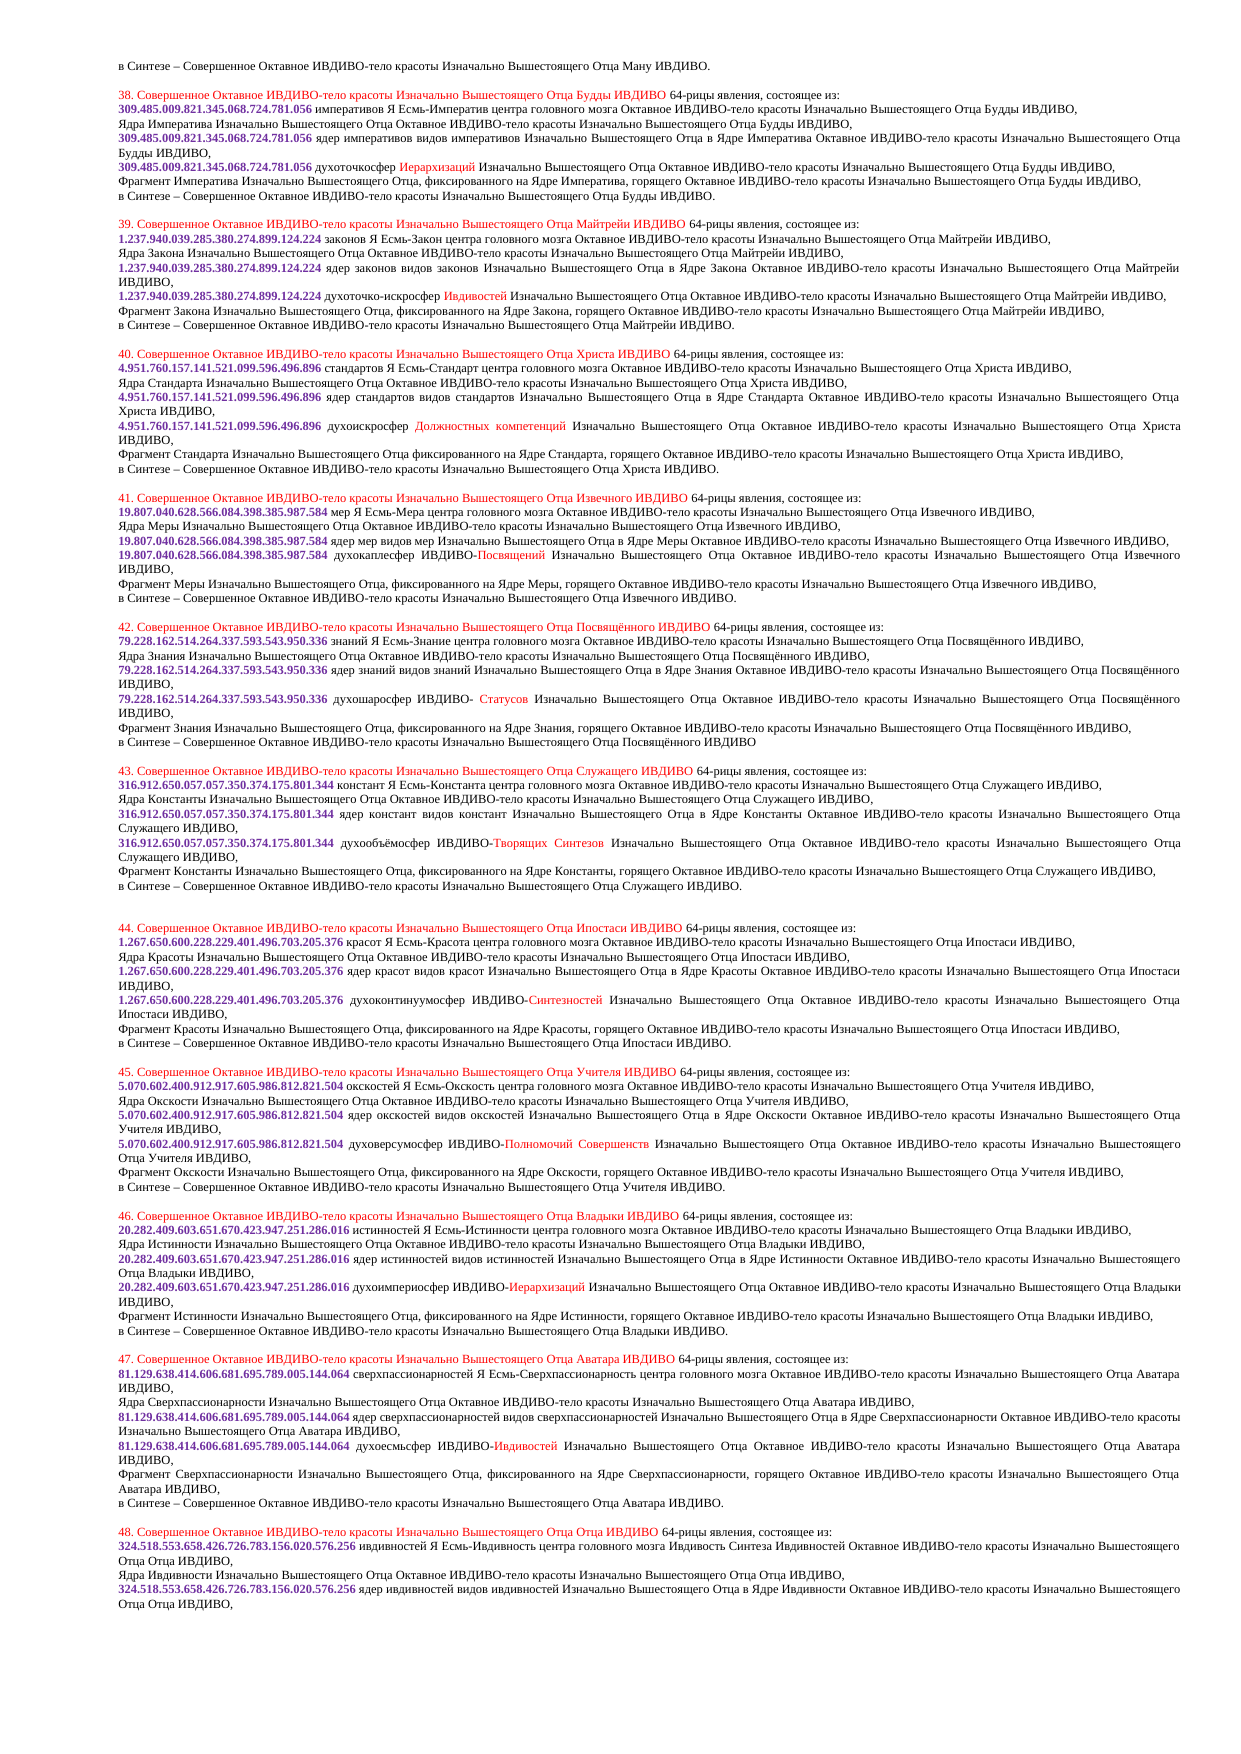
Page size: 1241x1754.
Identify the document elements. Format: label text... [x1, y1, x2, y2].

text 41. Совершенное Октавное ИВДИВО-тело красоты Изначально Вышестоящего Отца Извечного ИВДИВО 64-рицы явления, состоящее из: [118, 490, 1181, 505]
text в Синтезе – Совершенное Октавное ИВДИВО-тело красоты Изначально Вышестоящего Отца Извечного ИВДИВО. [118, 591, 1181, 605]
text Ядра Меры Изначально Вышестоящего Отца Октавное ИВДИВО-тело красоты Изначально Вышестоящего Отца Извечного ИВДИВО, [118, 519, 1181, 533]
text Ядра Константы Изначально Вышестоящего Отца Октавное ИВДИВО-тело красоты Изначально Вышестоящего Отца Служащего ИВДИВО, [118, 792, 1181, 807]
text 19.807.040.628.566.084.398.385.987.584 ядер мер видов мер Изначально Вышестоящего Отца в Ядре Меры Октавное ИВДИВО-тело красоты Изначально Вышестоящего Отца Извечного ИВДИВО, [118, 533, 1181, 548]
text Ядра Ивдивности Изначально Вышестоящего Отца Октавное ИВДИВО-тело красоты Изначально Вышестоящего Отца Отца ИВДИВО, [118, 1568, 1181, 1582]
text Фрагмент Константы Изначально Вышестоящего Отца, фиксированного на Ядре Константы, горящего Октавное ИВДИВО-тело красоты Изначально Вышестоящего Отца Служащего ИВДИВО, [118, 864, 1181, 878]
text в Синтезе – Совершенное Октавное ИВДИВО-тело красоты Изначально Вышестоящего Отца Посвящённого ИВДИВО [118, 735, 1181, 749]
text в Синтезе – Совершенное Октавное ИВДИВО-тело красоты Изначально Вышестоящего Отца Ипостаси ИВДИВО. [118, 1036, 1181, 1050]
text Фрагмент Меры Изначально Вышестоящего Отца, фиксированного на Ядре Меры, горящего Октавное ИВДИВО-тело красоты Изначально Вышестоящего Отца Извечного ИВДИВО, [118, 577, 1181, 591]
text в Синтезе – Совершенное Октавное ИВДИВО-тело красоты Изначально Вышестоящего Отца Христа ИВДИВО. [118, 462, 1181, 476]
text 40. Совершенное Октавное ИВДИВО-тело красоты Изначально Вышестоящего Отца Христа ИВДИВО 64-рицы явления, состоящее из: [118, 347, 1181, 361]
text 19.807.040.628.566.084.398.385.987.584 мер Я Есмь-Мера центра головного мозга Октавное ИВДИВО-тело красоты Изначально Вышестоящего Отца Извечного ИВДИВО, [118, 505, 1181, 519]
text 1.267.650.600.228.229.401.496.703.205.376 духоконтинуумосфер ИВДИВО-Синтезностей Изначально Вышестоящего Отца Октавное ИВДИВО-тело красоты Изначально Вышестоящего Отца Ипостаси ИВДИВО, [118, 993, 1181, 1021]
text Ядра Сверхпассионарности Изначально Вышестоящего Отца Октавное ИВДИВО-тело красоты Изначально Вышестоящего Отца Аватара ИВДИВО, [118, 1395, 1181, 1409]
text 5.070.602.400.912.917.605.986.812.821.504 ядер окскостей видов окскостей Изначально Вышестоящего Отца в Ядре Окскости Октавное ИВДИВО-тело красоты Изначально Вышестоящего Отца Учителя ИВДИВО, [118, 1108, 1181, 1136]
text 4.951.760.157.141.521.099.596.496.896 стандартов Я Есмь-Стандарт центра головного мозга Октавное ИВДИВО-тело красоты Изначально Вышестоящего Отца Христа ИВДИВО, [118, 361, 1181, 375]
text в Синтезе – Совершенное Октавное ИВДИВО-тело красоты Изначально Вышестоящего Отца Ману ИВДИВО. [118, 59, 1181, 73]
text Ядра Окскости Изначально Вышестоящего Отца Октавное ИВДИВО-тело красоты Изначально Вышестоящего Отца Учителя ИВДИВО, [118, 1093, 1181, 1108]
text 47. Совершенное Октавное ИВДИВО-тело красоты Изначально Вышестоящего Отца Аватара ИВДИВО 64-рицы явления, состоящее из: [118, 1352, 1181, 1366]
text Фрагмент Стандарта Изначально Вышестоящего Отца фиксированного на Ядре Стандарта, горящего Октавное ИВДИВО-тело красоты Изначально Вышестоящего Отца Христа ИВДИВО, [118, 447, 1181, 462]
text 5.070.602.400.912.917.605.986.812.821.504 окскостей Я Есмь-Окскость центра головного мозга Октавное ИВДИВО-тело красоты Изначально Вышестоящего Отца Учителя ИВДИВО, [118, 1079, 1181, 1093]
text Фрагмент Истинности Изначально Вышестоящего Отца, фиксированного на Ядре Истинности, горящего Октавное ИВДИВО-тело красоты Изначально Вышестоящего Отца Владыки ИВДИВО, [118, 1309, 1181, 1323]
text 4.951.760.157.141.521.099.596.496.896 ядер стандартов видов стандартов Изначально Вышестоящего Отца в Ядре Стандарта Октавное ИВДИВО-тело красоты Изначально Вышестоящего Отца Христа ИВДИВО, [118, 390, 1181, 418]
text 46. Совершенное Октавное ИВДИВО-тело красоты Изначально Вышестоящего Отца Владыки ИВДИВО 64-рицы явления, состоящее из: [118, 1208, 1181, 1223]
text 79.228.162.514.264.337.593.543.950.336 ядер знаний видов знаний Изначально Вышестоящего Отца в Ядре Знания Октавное ИВДИВО-тело красоты Изначально Вышестоящего Отца Посвящённого ИВДИВО, [118, 663, 1181, 692]
text 20.282.409.603.651.670.423.947.251.286.016 истинностей Я Есмь-Истинности центра головного мозга Октавное ИВДИВО-тело красоты Изначально Вышестоящего Отца Владыки ИВДИВО, [118, 1223, 1181, 1237]
text 309.485.009.821.345.068.724.781.056 духоточкосфер Иерархизаций Изначально Вышестоящего Отца Октавное ИВДИВО-тело красоты Изначально Вышестоящего Отца Будды ИВДИВО, [118, 160, 1181, 174]
text в Синтезе – Совершенное Октавное ИВДИВО-тело красоты Изначально Вышестоящего Отца Майтрейи ИВДИВО. [118, 318, 1181, 332]
text 43. Совершенное Октавное ИВДИВО-тело красоты Изначально Вышестоящего Отца Служащего ИВДИВО 64-рицы явления, состоящее из: [118, 763, 1181, 778]
text 4.951.760.157.141.521.099.596.496.896 духоискросфер Должностных компетенций Изначально Вышестоящего Отца Октавное ИВДИВО-тело красоты Изначально Вышестоящего Отца Христа ИВДИВО, [118, 418, 1181, 447]
text Ядра Закона Изначально Вышестоящего Отца Октавное ИВДИВО-тело красоты Изначально Вышестоящего Отца Майтрейи ИВДИВО, [118, 246, 1181, 260]
text Фрагмент Императива Изначально Вышестоящего Отца, фиксированного на Ядре Императива, горящего Октавное ИВДИВО-тело красоты Изначально Вышестоящего Отца Будды ИВДИВО, [118, 174, 1181, 188]
text в Синтезе – Совершенное Октавное ИВДИВО-тело красоты Изначально Вышестоящего Отца Будды ИВДИВО. [118, 188, 1181, 203]
text 1.237.940.039.285.380.274.899.124.224 законов Я Есмь-Закон центра головного мозга Октавное ИВДИВО-тело красоты Изначально Вышестоящего Отца Майтрейи ИВДИВО, [118, 232, 1181, 246]
text 38. Совершенное Октавное ИВДИВО-тело красоты Изначально Вышестоящего Отца Будды ИВДИВО 64-рицы явления, состоящее из: [118, 88, 1181, 102]
text 1.237.940.039.285.380.274.899.124.224 духоточко-искросфер Ивдивостей Изначально Вышестоящего Отца Октавное ИВДИВО-тело красоты Изначально Вышестоящего Отца Майтрейи ИВДИВО, [118, 289, 1181, 303]
text Ядра Истинности Изначально Вышестоящего Отца Октавное ИВДИВО-тело красоты Изначально Вышестоящего Отца Владыки ИВДИВО, [118, 1237, 1181, 1251]
text Фрагмент Сверхпассионарности Изначально Вышестоящего Отца, фиксированного на Ядре Сверхпассионарности, горящего Октавное ИВДИВО-тело красоты Изначально Вышестоящего Отца Аватара ИВДИВО, [118, 1467, 1181, 1496]
text 1.267.650.600.228.229.401.496.703.205.376 красот Я Есмь-Красота центра головного мозга Октавное ИВДИВО-тело красоты Изначально Вышестоящего Отца Ипостаси ИВДИВО, [118, 935, 1181, 949]
text 324.518.553.658.426.726.783.156.020.576.256 ядер ивдивностей видов ивдивностей Изначально Вышестоящего Отца в Ядре Ивдивности Октавное ИВДИВО-тело красоты Изначально Вышестоящего Отца Отца ИВДИВО, [118, 1582, 1181, 1611]
text Фрагмент Знания Изначально Вышестоящего Отца, фиксированного на Ядре Знания, горящего Октавное ИВДИВО-тело красоты Изначально Вышестоящего Отца Посвящённого ИВДИВО, [118, 720, 1181, 735]
text 81.129.638.414.606.681.695.789.005.144.064 ядер сверхпассионарностей видов сверхпассионарностей Изначально Вышестоящего Отца в Ядре Сверхпассионарности Октавное ИВДИВО-тело красоты Изначально Вышестоящего Отца Аватара ИВДИВО, [118, 1409, 1181, 1438]
text 48. Совершенное Октавное ИВДИВО-тело красоты Изначально Вышестоящего Отца Отца ИВДИВО 64-рицы явления, состоящее из: [118, 1524, 1181, 1539]
text 81.129.638.414.606.681.695.789.005.144.064 духоесмьсфер ИВДИВО-Ивдивостей Изначально Вышестоящего Отца Октавное ИВДИВО-тело красоты Изначально Вышестоящего Отца Аватара ИВДИВО, [118, 1438, 1181, 1467]
text 39. Совершенное Октавное ИВДИВО-тело красоты Изначально Вышестоящего Отца Майтрейи ИВДИВО 64-рицы явления, состоящее из: [118, 217, 1181, 232]
text в Синтезе – Совершенное Октавное ИВДИВО-тело красоты Изначально Вышестоящего Отца Владыки ИВДИВО. [118, 1323, 1181, 1338]
text 19.807.040.628.566.084.398.385.987.584 духокаплесфер ИВДИВО-Посвящений Изначально Вышестоящего Отца Октавное ИВДИВО-тело красоты Изначально Вышестоящего Отца Извечного ИВДИВО, [118, 548, 1181, 577]
text Ядра Красоты Изначально Вышестоящего Отца Октавное ИВДИВО-тело красоты Изначально Вышестоящего Отца Ипостаси ИВДИВО, [118, 949, 1181, 964]
text 79.228.162.514.264.337.593.543.950.336 знаний Я Есмь-Знание центра головного мозга Октавное ИВДИВО-тело красоты Изначально Вышестоящего Отца Посвящённого ИВДИВО, [118, 634, 1181, 648]
text Ядра Стандарта Изначально Вышестоящего Отца Октавное ИВДИВО-тело красоты Изначально Вышестоящего Отца Христа ИВДИВО, [118, 375, 1181, 390]
text в Синтезе – Совершенное Октавное ИВДИВО-тело красоты Изначально Вышестоящего Отца Аватара ИВДИВО. [118, 1496, 1181, 1510]
text 5.070.602.400.912.917.605.986.812.821.504 духоверсумосфер ИВДИВО-Полномочий Совершенств Изначально Вышестоящего Отца Октавное ИВДИВО-тело красоты Изначально Вышестоящего Отца Учителя ИВДИВО, [118, 1136, 1181, 1165]
text 79.228.162.514.264.337.593.543.950.336 духошаросфер ИВДИВО- Статусов Изначально Вышестоящего Отца Октавное ИВДИВО-тело красоты Изначально Вышестоящего Отца Посвящённого ИВДИВО, [118, 692, 1181, 720]
text 45. Совершенное Октавное ИВДИВО-тело красоты Изначально Вышестоящего Отца Учителя ИВДИВО 64-рицы явления, состоящее из: [118, 1064, 1181, 1079]
text Ядра Знания Изначально Вышестоящего Отца Октавное ИВДИВО-тело красоты Изначально Вышестоящего Отца Посвящённого ИВДИВО, [118, 648, 1181, 663]
text 81.129.638.414.606.681.695.789.005.144.064 сверхпассионарностей Я Есмь-Сверхпассионарность центра головного мозга Октавное ИВДИВО-тело красоты Изначально Вышестоящего Отца Аватара ИВДИВО, [118, 1366, 1181, 1395]
text 20.282.409.603.651.670.423.947.251.286.016 духоимпериосфер ИВДИВО-Иерархизаций Изначально Вышестоящего Отца Октавное ИВДИВО-тело красоты Изначально Вышестоящего Отца Владыки ИВДИВО, [118, 1280, 1181, 1309]
text Фрагмент Закона Изначально Вышестоящего Отца, фиксированного на Ядре Закона, горящего Октавное ИВДИВО-тело красоты Изначально Вышестоящего Отца Майтрейи ИВДИВО, [118, 303, 1181, 318]
text в Синтезе – Совершенное Октавное ИВДИВО-тело красоты Изначально Вышестоящего Отца Служащего ИВДИВО. [118, 878, 1181, 893]
text Фрагмент Окскости Изначально Вышестоящего Отца, фиксированного на Ядре Окскости, горящего Октавное ИВДИВО-тело красоты Изначально Вышестоящего Отца Учителя ИВДИВО, [118, 1165, 1181, 1179]
text Ядра Императива Изначально Вышестоящего Отца Октавное ИВДИВО-тело красоты Изначально Вышестоящего Отца Будды ИВДИВО, [118, 117, 1181, 131]
text 316.912.650.057.057.350.374.175.801.344 ядер констант видов констант Изначально Вышестоящего Отца в Ядре Константы Октавное ИВДИВО-тело красоты Изначально Вышестоящего Отца Служащего ИВДИВО, [118, 807, 1181, 835]
text 316.912.650.057.057.350.374.175.801.344 констант Я Есмь-Константа центра головного мозга Октавное ИВДИВО-тело красоты Изначально Вышестоящего Отца Служащего ИВДИВО, [118, 778, 1181, 792]
text 1.237.940.039.285.380.274.899.124.224 ядер законов видов законов Изначально Вышестоящего Отца в Ядре Закона Октавное ИВДИВО-тело красоты Изначально Вышестоящего Отца Майтрейи ИВДИВО, [118, 260, 1181, 289]
text 20.282.409.603.651.670.423.947.251.286.016 ядер истинностей видов истинностей Изначально Вышестоящего Отца в Ядре Истинности Октавное ИВДИВО-тело красоты Изначально Вышестоящего Отца Владыки ИВДИВО, [118, 1251, 1181, 1280]
text 1.267.650.600.228.229.401.496.703.205.376 ядер красот видов красот Изначально Вышестоящего Отца в Ядре Красоты Октавное ИВДИВО-тело красоты Изначально Вышестоящего Отца Ипостаси ИВДИВО, [118, 964, 1181, 993]
text 316.912.650.057.057.350.374.175.801.344 духообъёмосфер ИВДИВО-Творящих Синтезов Изначально Вышестоящего Отца Октавное ИВДИВО-тело красоты Изначально Вышестоящего Отца Служащего ИВДИВО, [118, 835, 1181, 864]
text 309.485.009.821.345.068.724.781.056 ядер императивов видов императивов Изначально Вышестоящего Отца в Ядре Императива Октавное ИВДИВО-тело красоты Изначально Вышестоящего Отца Будды ИВДИВО, [118, 131, 1181, 160]
text 44. Совершенное Октавное ИВДИВО-тело красоты Изначально Вышестоящего Отца Ипостаси ИВДИВО 64-рицы явления, состоящее из: [118, 921, 1181, 935]
text Фрагмент Красоты Изначально Вышестоящего Отца, фиксированного на Ядре Красоты, горящего Октавное ИВДИВО-тело красоты Изначально Вышестоящего Отца Ипостаси ИВДИВО, [118, 1021, 1181, 1036]
text 42. Совершенное Октавное ИВДИВО-тело красоты Изначально Вышестоящего Отца Посвящённого ИВДИВО 64-рицы явления, состоящее из: [118, 620, 1181, 634]
text 309.485.009.821.345.068.724.781.056 императивов Я Есмь-Императив центра головного мозга Октавное ИВДИВО-тело красоты Изначально Вышестоящего Отца Будды ИВДИВО, [118, 102, 1181, 117]
text в Синтезе – Совершенное Октавное ИВДИВО-тело красоты Изначально Вышестоящего Отца Учителя ИВДИВО. [118, 1179, 1181, 1194]
text 324.518.553.658.426.726.783.156.020.576.256 ивдивностей Я Есмь-Ивдивность центра головного мозга Ивдивость Синтеза Ивдивностей Октавное ИВДИВО-тело красоты Изначально Вышестоящего Отца Отца ИВДИВО, [118, 1539, 1181, 1568]
